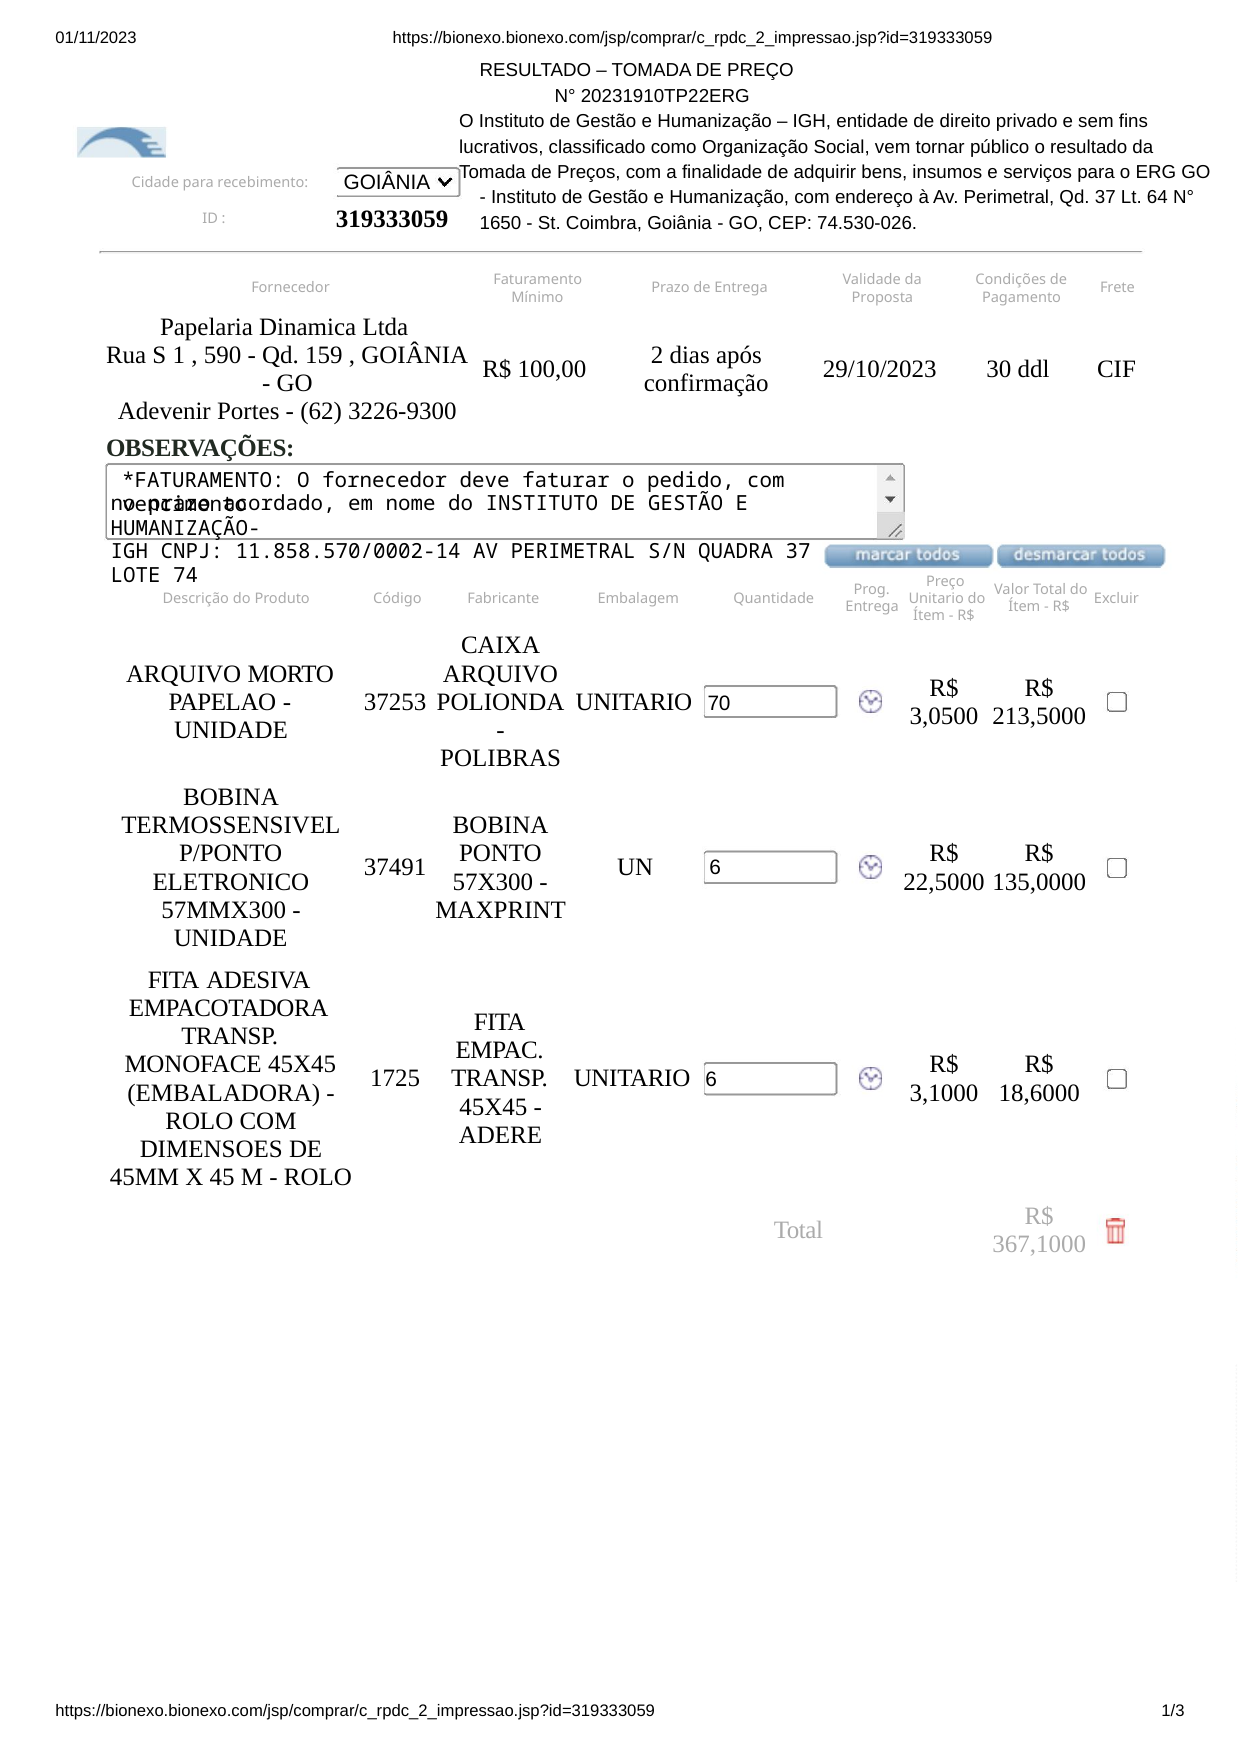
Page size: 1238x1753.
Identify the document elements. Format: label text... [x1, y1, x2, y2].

text Valor Total do [994, 580, 1106, 598]
text Proposta [851, 288, 939, 305]
text 725 TRANSP. UNITARIO 6 [407, 1065, 746, 1092]
text Instituto de Gestão e Humanização, com endereço à Av. Perimetral, Qd. 37 Lt. 64 N° [491, 187, 1221, 208]
text Embalagem [597, 589, 694, 607]
text 5X45 - [497, 1093, 746, 1121]
text MONOFACE 45X45 [124, 1051, 362, 1078]
text 2 dias após [651, 341, 793, 369]
text R$ [929, 674, 983, 702]
text Faturamento [493, 271, 597, 288]
text DIMENSOES DE [139, 1135, 377, 1163]
text Mínimo [511, 288, 597, 305]
text CIF [1097, 355, 1161, 383]
text CAIXA [461, 632, 565, 659]
text 57X300 - [452, 868, 573, 896]
text Ítem - R$ [1008, 598, 1106, 615]
text R$ [1024, 1051, 1078, 1078]
text Descrição do Produto [162, 589, 321, 607]
text EMPACOTADORA [129, 994, 362, 1022]
text ARQUIVO MORTO [126, 660, 361, 688]
text O Instituto de Gestão e Humanização – IGH, entidade de direito privado e sem fins [459, 111, 1237, 132]
text Prog. [853, 580, 917, 598]
text RESULTADO – TOMADA DE PREÇO [479, 60, 823, 81]
text BOBINA [452, 812, 573, 839]
text ADERE [459, 1121, 746, 1149]
text 1/11/2023 [64, 29, 163, 47]
text Excluir [1094, 589, 1158, 607]
text 22,5000 135,0000 [903, 868, 1111, 896]
text R$ [1024, 1202, 1111, 1230]
text - [262, 369, 276, 397]
text UNIDADE [173, 924, 326, 952]
text P/PONTO [179, 840, 366, 867]
text OBSERVAÇÕES: [106, 435, 328, 462]
text ARQUIVO [443, 660, 757, 688]
text Pagamento [982, 288, 1082, 305]
text 19333059 [348, 205, 473, 233]
text R$ [1024, 674, 1078, 702]
text Código [373, 589, 439, 607]
text 29/10/2023 [823, 355, 962, 383]
text R$ [929, 1051, 983, 1078]
text ROLO COM [165, 1107, 362, 1135]
text https://bionexo.bionexo.com/jsp/comprar/c_rpdc_2_impressao.jsp?id=319333059 [55, 1702, 680, 1720]
text lucrativos, classificado como Organização Social, vem tornar público o resultado da [459, 136, 1237, 157]
text ID : [202, 209, 322, 227]
text *FATURAMENTO: O fornecedor deve faturar o pedido, com vencimento [122, 468, 880, 516]
text Validade da [842, 271, 939, 288]
text EMPAC. [455, 1037, 746, 1064]
text 30 ddl [986, 355, 1074, 383]
text Preço [926, 572, 1001, 590]
text TERMOSSENSIVEL [121, 812, 366, 839]
text UN [617, 854, 678, 881]
text UNIDADE [174, 716, 313, 744]
text FITA [474, 1008, 746, 1036]
text Quantidade [733, 589, 829, 607]
text Frete [1100, 278, 1155, 296]
text Condições de [975, 271, 1082, 288]
text Entrega [845, 598, 917, 615]
text R$ [1024, 840, 1078, 867]
text 1/3 [1161, 1702, 1209, 1720]
text FITA ADESIVA [148, 966, 362, 994]
text Fornecedor [251, 278, 345, 296]
text PONTO [459, 840, 573, 867]
text 1650 - St. Coimbra, Goiânia - GO, CEP: 74.530-026. [479, 213, 942, 234]
text Unitario do [917, 590, 1001, 607]
text 67,1000 [1029, 1231, 1111, 1258]
text 3 [992, 1231, 1029, 1258]
text Papelaria Dinamica Ltda [160, 313, 433, 341]
text GO [276, 369, 337, 397]
text - [496, 716, 529, 744]
text 4 [109, 1163, 147, 1191]
text R$ [929, 840, 983, 867]
text 7491 [376, 854, 451, 881]
text TRANSP. [181, 1023, 362, 1050]
text Adevenir Portes - (62) 3226-9300 [118, 397, 482, 425]
text ELETRONICO [152, 868, 334, 896]
text 37253 POLIONDA UNITARIO 70 [364, 688, 757, 716]
text 5MM X 45 M - ROLO [147, 1163, 377, 1191]
text ,0500 213,5000 [922, 702, 1111, 730]
text IGH CNPJ: 11.858.570/0002-14 AV PERIMETRAL S/N QUADRA 37 LOTE 74 [110, 540, 869, 587]
text POLIBRAS [440, 744, 586, 772]
text Cidade para recebimento: [131, 174, 322, 191]
text Rua S 1 , 590 - Qd. 159 , GOIÂNIA [106, 341, 493, 369]
text (EMBALADORA) - [127, 1079, 362, 1107]
text 3 [909, 702, 922, 730]
text Prazo de Entrega [651, 278, 783, 296]
text Total [773, 1216, 851, 1244]
text R$ 100,00 [482, 355, 611, 383]
text confirmação [643, 369, 793, 397]
text PAPELAO - [168, 688, 361, 716]
text 6 [709, 856, 746, 879]
text 1 [370, 1065, 407, 1092]
text N° 20231910TP22ERG [554, 86, 774, 107]
text 4 [459, 1093, 497, 1121]
text Ítem - R$ [913, 607, 1001, 624]
picture [0, 0, 1238, 1753]
text https://bionexo.bionexo.com/jsp/comprar/c_rpdc_2_impressao.jsp?id=319333059 [392, 29, 1017, 47]
text 3,1000 18,6000 [909, 1079, 1105, 1107]
text BOBINA [183, 783, 366, 811]
text GOIÂNIA [343, 171, 455, 194]
text Tomada de Preços, com a finalidade de adquirir bens, insumos e serviços para o ERG GO [459, 162, 1237, 183]
text MAXPRINT [435, 896, 591, 924]
text no prazo acordado, em nome do INSTITUTO DE GESTÃO E HUMANIZAÇÃO- [110, 491, 869, 540]
text Fabricante [467, 589, 556, 607]
text 7MMX300 - [173, 896, 326, 924]
